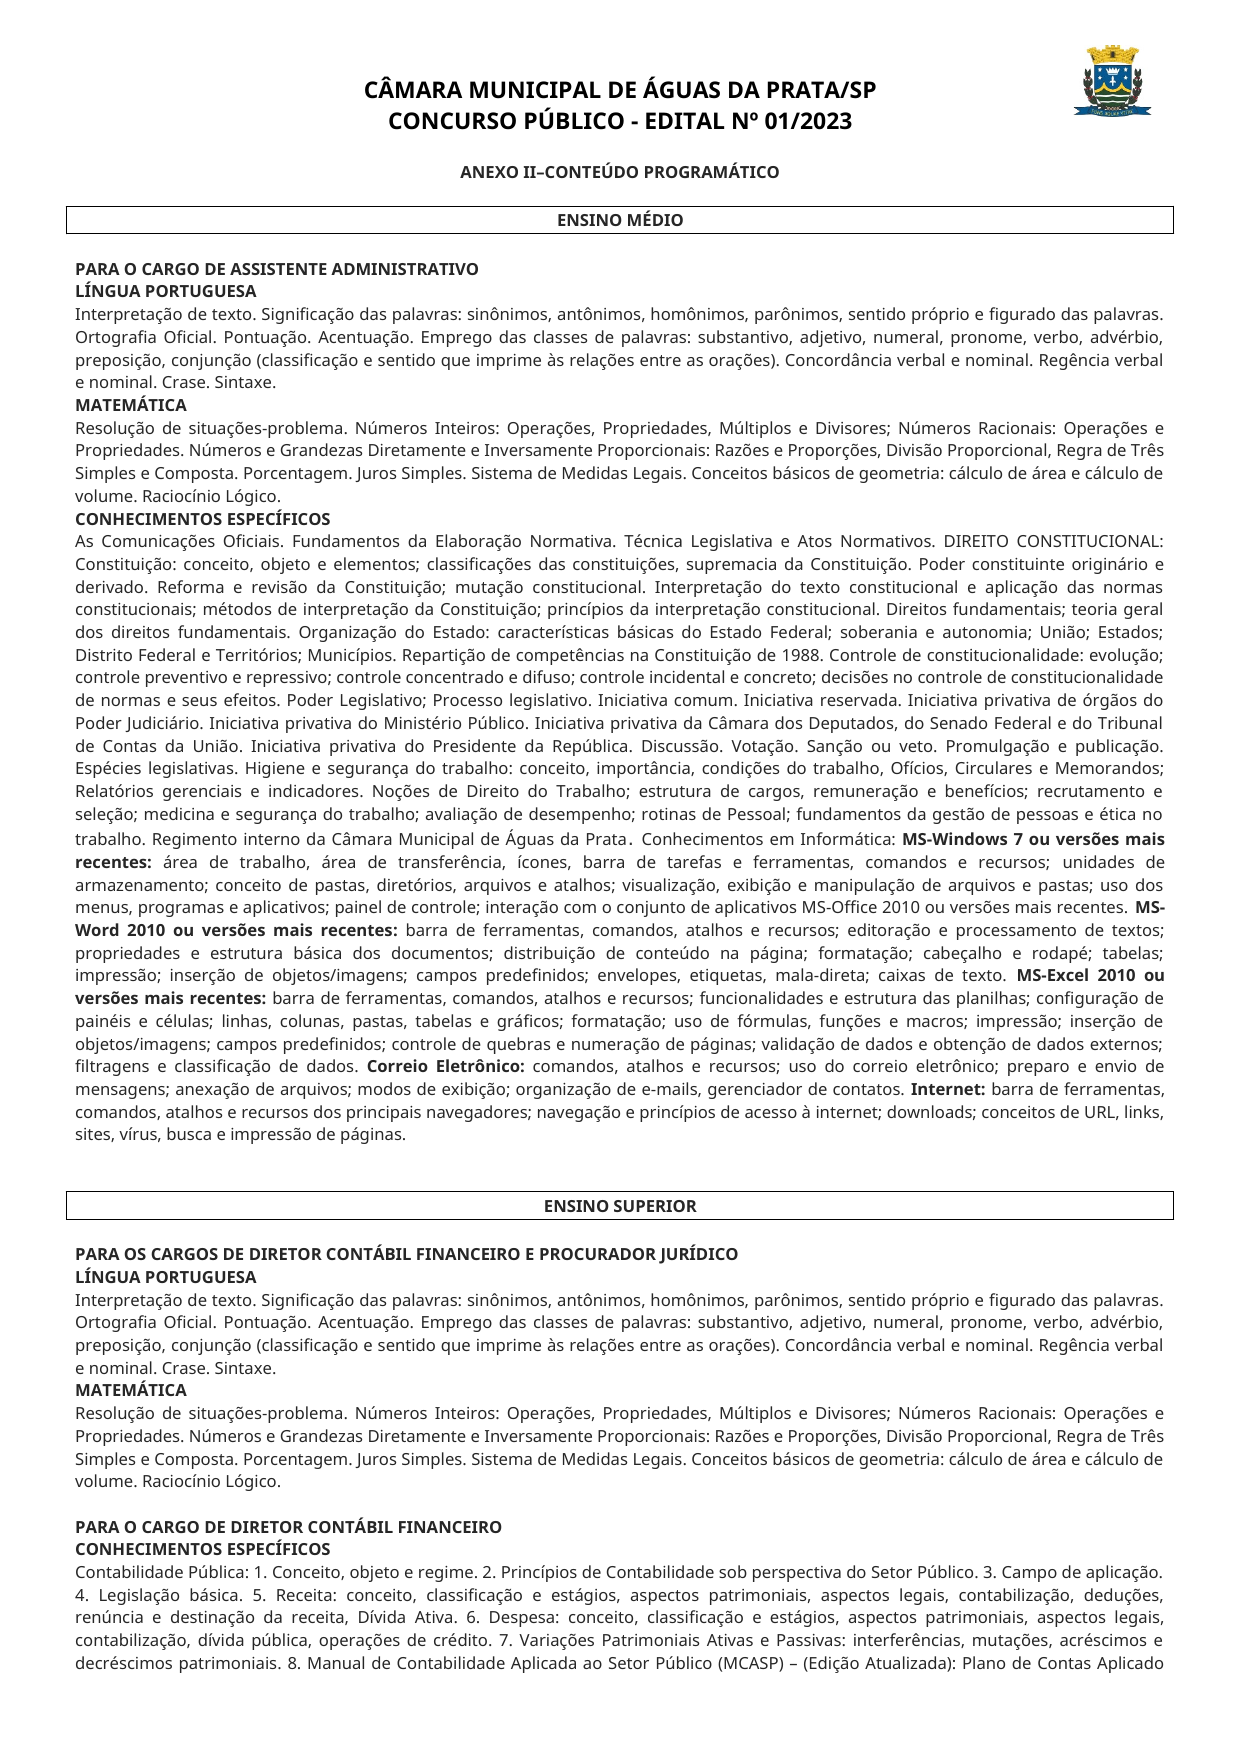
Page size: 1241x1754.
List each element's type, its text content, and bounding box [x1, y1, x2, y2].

text PARA O CARGO DE ASSISTENTE ADMINISTRATIVO [75, 257, 1165, 280]
text MATEMÁTICA [75, 393, 1165, 416]
text ENSINO SUPERIOR [67, 1192, 1173, 1219]
text ENSINO MÉDIO [67, 207, 1173, 233]
text Resolução de situações-problema. Números Inteiros: Operações, Propriedades, Múltiplos e Divisores; Números Racionais: Operações e Propriedades. Números e Grandezas Diretamente e Inversamente Proporcionais: Razões e Proporções, Divisão Proporcional, Regra de Três Simples e Composta. Porcentagem. Juros Simples. Sistema de Medidas Legais. Conceitos básicos de geometria: cálculo de área e cálculo de volume. Raciocínio Lógico. [75, 416, 1165, 507]
text Resolução de situações-problema. Números Inteiros: Operações, Propriedades, Múltiplos e Divisores; Números Racionais: Operações e Propriedades. Números e Grandezas Diretamente e Inversamente Proporcionais: Razões e Proporções, Divisão Proporcional, Regra de Três Simples e Composta. Porcentagem. Juros Simples. Sistema de Medidas Legais. Conceitos básicos de geometria: cálculo de área e cálculo de volume. Raciocínio Lógico. [75, 1402, 1165, 1492]
text PARA OS CARGOS DE DIRETOR CONTÁBIL FINANCEIRO E PROCURADOR JURÍDICO [75, 1243, 1165, 1265]
text Interpretação de texto. Significação das palavras: sinônimos, antônimos, homônimos, parônimos, sentido próprio e figurado das palavras. Ortografia Oficial. Pontuação. Acentuação. Emprego das classes de palavras: substantivo, adjetivo, numeral, pronome, verbo, advérbio, preposição, conjunção (classificação e sentido que imprime às relações entre as orações). Concordância verbal e nominal. Regência verbal e nominal. Crase. Sintaxe. [75, 1288, 1165, 1379]
text MATEMÁTICA [75, 1379, 1165, 1402]
text As Comunicações Oficiais. Fundamentos da Elaboração Normativa. Técnica Legislativa e Atos Normativos. DIREITO CONSTITUCIONAL: Constituição: conceito, objeto e elementos; classificações das constituições, supremacia da Constituição. Poder constituinte originário e derivado. Reforma e revisão da Constituição; mutação constitucional. Interpretação do texto constitucional e aplicação das normas constitucionais; métodos de interpretação da Constituição; princípios da interpretação constitucional. Direitos fundamentais; teoria geral dos direitos fundamentais. Organização do Estado: características básicas do Estado Federal; soberania e autonomia; União; Estados; Distrito Federal e Territórios; Municípios. Repartição de competências na Constituição de 1988. Controle de constitucionalidade: evolução; controle preventivo e repressivo; controle concentrado e difuso; controle incidental e concreto; decisões no controle de constitucionalidade de normas e seus efeitos. Poder Legislativo; Processo legislativo. Iniciativa comum. Iniciativa reservada. Iniciativa privativa de órgãos do Poder Judiciário. Iniciativa privativa do Ministério Público. Iniciativa privativa da Câmara dos Deputados, do Senado Federal e do Tribunal de Contas da União. Iniciativa privativa do Presidente da República. Discussão. Votação. Sanção ou veto. Promulgação e publicação. Espécies legislativas. Higiene e segurança do trabalho: conceito, importância, condições do trabalho, Ofícios, Circulares e Memorandos; Relatórios gerenciais e indicadores. Noções de Direito do Trabalho; estrutura de cargos, remuneração e benefícios; recrutamento e seleção; medicina e segurança do trabalho; avaliação de desempenho; rotinas de Pessoal; fundamentos da gestão de pessoas e ética no trabalho. Regimento interno da Câmara Municipal de Águas da Prata. Conhecimentos em Informática: MS-Windows 7 ou versões mais recentes: área de trabalho, área de transferência, ícones, barra de tarefas e ferramentas, comandos e recursos; unidades de armazenamento; conceito de pastas, diretórios, arquivos e atalhos; visualização, exibição e manipulação de arquivos e pastas; uso dos menus, programas e aplicativos; painel de controle; interação com o conjunto de aplicativos MS-Office 2010 ou versões mais recentes. MS-Word 2010 ou versões mais recentes: barra de ferramentas, comandos, atalhos e recursos; editoração e processamento de textos; propriedades e estrutura básica dos documentos; distribuição de conteúdo na página; formatação; cabeçalho e rodapé; tabelas; impressão; inserção de objetos/imagens; campos predefinidos; envelopes, etiquetas, mala-direta; caixas de texto. MS-Excel 2010 ou versões mais recentes: barra de ferramentas, comandos, atalhos e recursos; funcionalidades e estrutura das planilhas; configuração de painéis e células; linhas, colunas, pastas, tabelas e gráficos; formatação; uso de fórmulas, funções e macros; impressão; inserção de objetos/imagens; campos predefinidos; controle de quebras e numeração de páginas; validação de dados e obtenção de dados externos; filtragens e classificação de dados. Correio Eletrônico: comandos, atalhos e recursos; uso do correio eletrônico; preparo e envio de mensagens; anexação de arquivos; modos de exibição; organização de e-mails, gerenciador de contatos. Internet: barra de ferramentas, comandos, atalhos e recursos dos principais navegadores; navegação e princípios de acesso à internet; downloads; conceitos de URL, links, sites, vírus, busca e impressão de páginas. [75, 530, 1165, 1146]
text Interpretação de texto. Significação das palavras: sinônimos, antônimos, homônimos, parônimos, sentido próprio e figurado das palavras. Ortografia Oficial. Pontuação. Acentuação. Emprego das classes de palavras: substantivo, adjetivo, numeral, pronome, verbo, advérbio, preposição, conjunção (classificação e sentido que imprime às relações entre as orações). Concordância verbal e nominal. Regência verbal e nominal. Crase. Sintaxe. [75, 303, 1165, 393]
text LÍNGUA PORTUGUESA [75, 280, 1165, 303]
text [75, 1561, 1165, 1674]
text CONHECIMENTOS ESPECÍFICOS [75, 507, 1165, 530]
text PARA O CARGO DE DIRETOR CONTÁBIL FINANCEIRO [75, 1515, 1165, 1538]
text CONHECIMENTOS ESPECÍFICOS [75, 1538, 1165, 1561]
text LÍNGUA PORTUGUESA [75, 1265, 1165, 1288]
text ANEXO II–CONTEÚDO PROGRAMÁTICO [75, 160, 1165, 183]
picture [1073, 45, 1152, 117]
